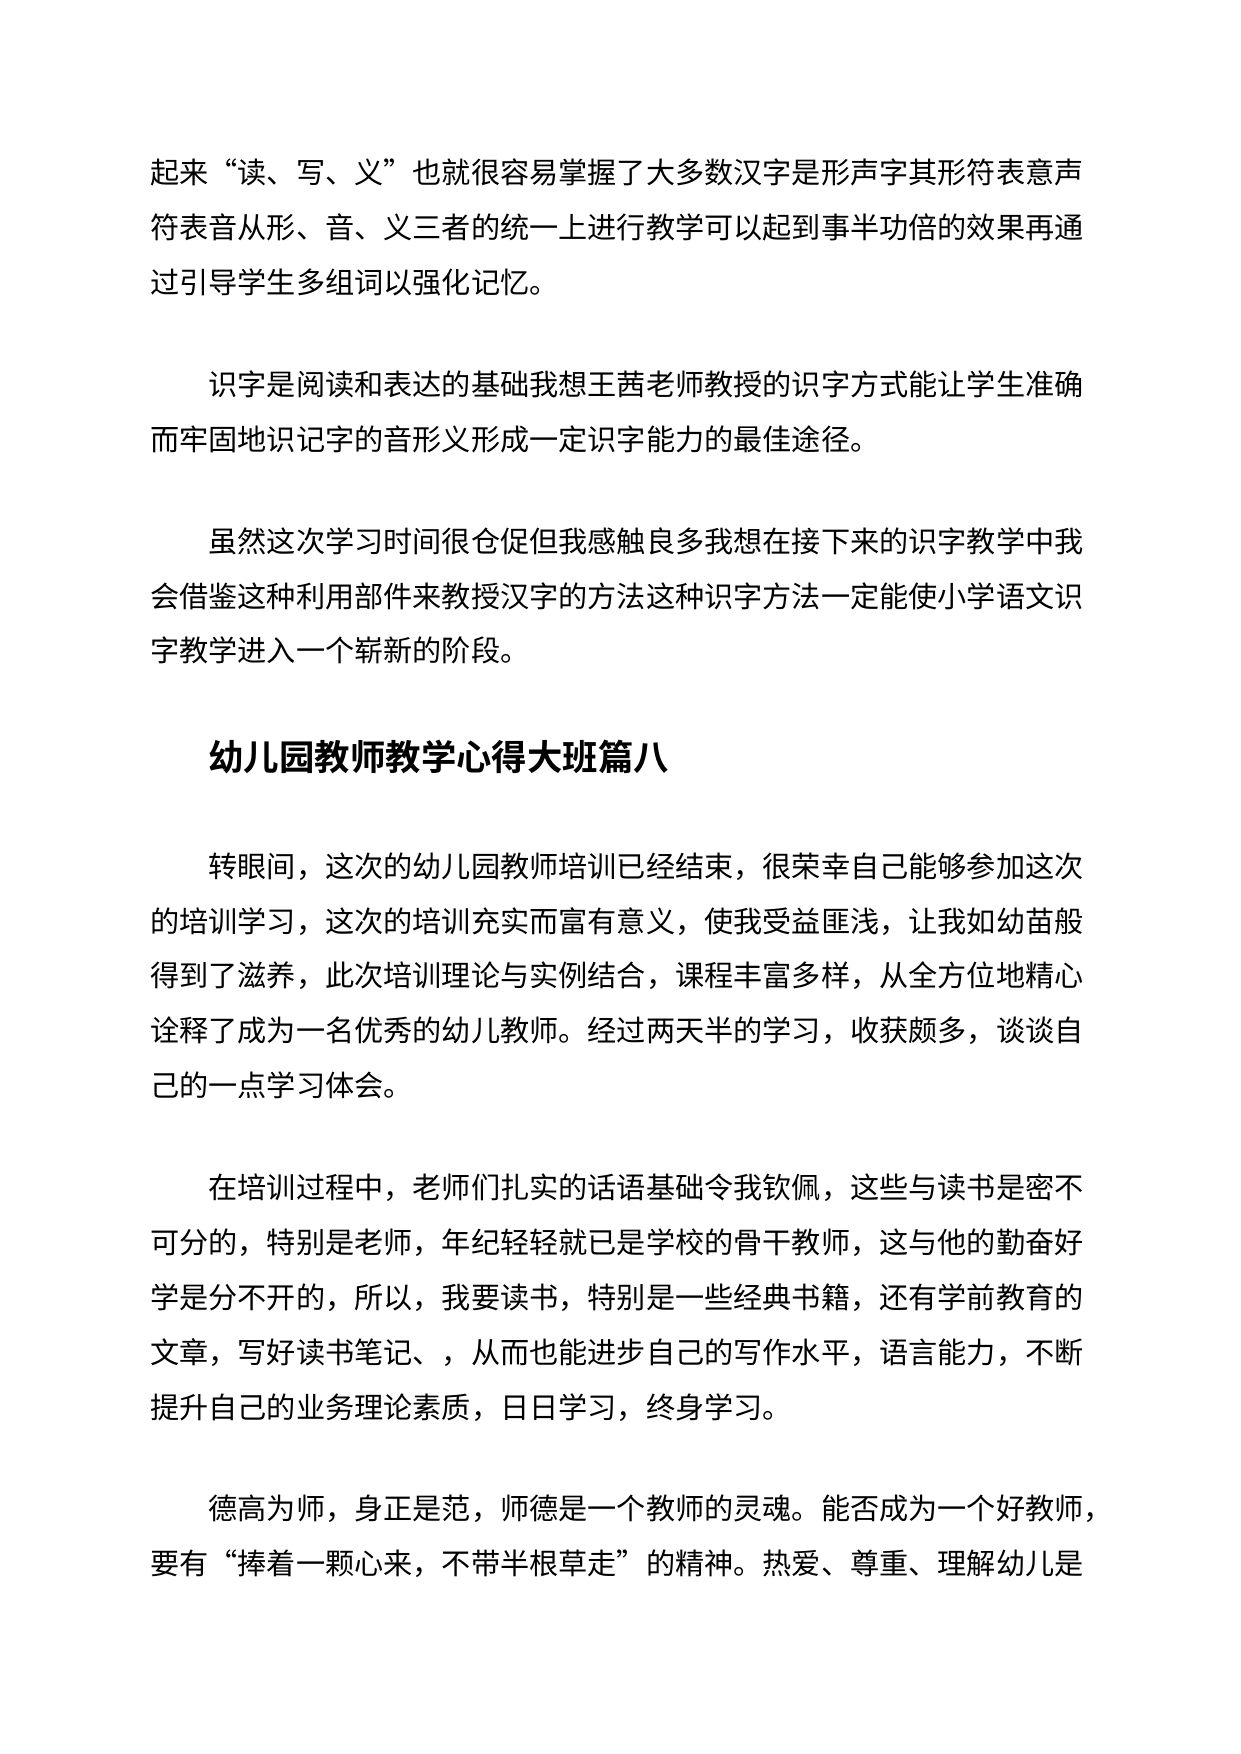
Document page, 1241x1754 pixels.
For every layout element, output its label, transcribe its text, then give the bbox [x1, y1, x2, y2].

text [150, 150, 1090, 302]
text 转眼间，这次的幼儿园教师培训已经结束，很荣幸自己能够参加这次的培训学习，这次的培训充实而富有意义，使我受益匪浅，让我如幼苗般得到了滋养，此次培训理论与实例结合，课程丰富多样，从全方位地精心诠释了成为一名优秀的幼儿教师。经过两天半的学习，收获颇多，谈谈自己的一点学习体会。 [150, 843, 1090, 1105]
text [150, 1486, 1090, 1583]
text 在培训过程中，老师们扎实的话语基础令我钦佩，这些与读书是密不可分的，特别是老师，年纪轻轻就已是学校的骨干教师，这与他的勤奋好学是分不开的，所以，我要读书，特别是一些经典书籍，还有学前教育的文章，写好读书笔记、，从而也能进步自己的写作水平，语言能力，不断提升自己的业务理论素质，日日学习，终身学习。 [150, 1164, 1090, 1426]
text 虽然这次学习时间很仓促但我感触良多我想在接下来的识字教学中我会借鉴这种利用部件来教授汉字的方法这种识字方法一定能使小学语文识字教学进入一个崭新的阶段。 [150, 518, 1090, 670]
text 识字是阅读和表达的基础我想王茜老师教授的识字方式能让学生准确而牢固地识记字的音形义形成一定识字能力的最佳途径。 [150, 362, 1090, 459]
text 幼儿园教师教学心得大班篇八 [150, 730, 1090, 781]
